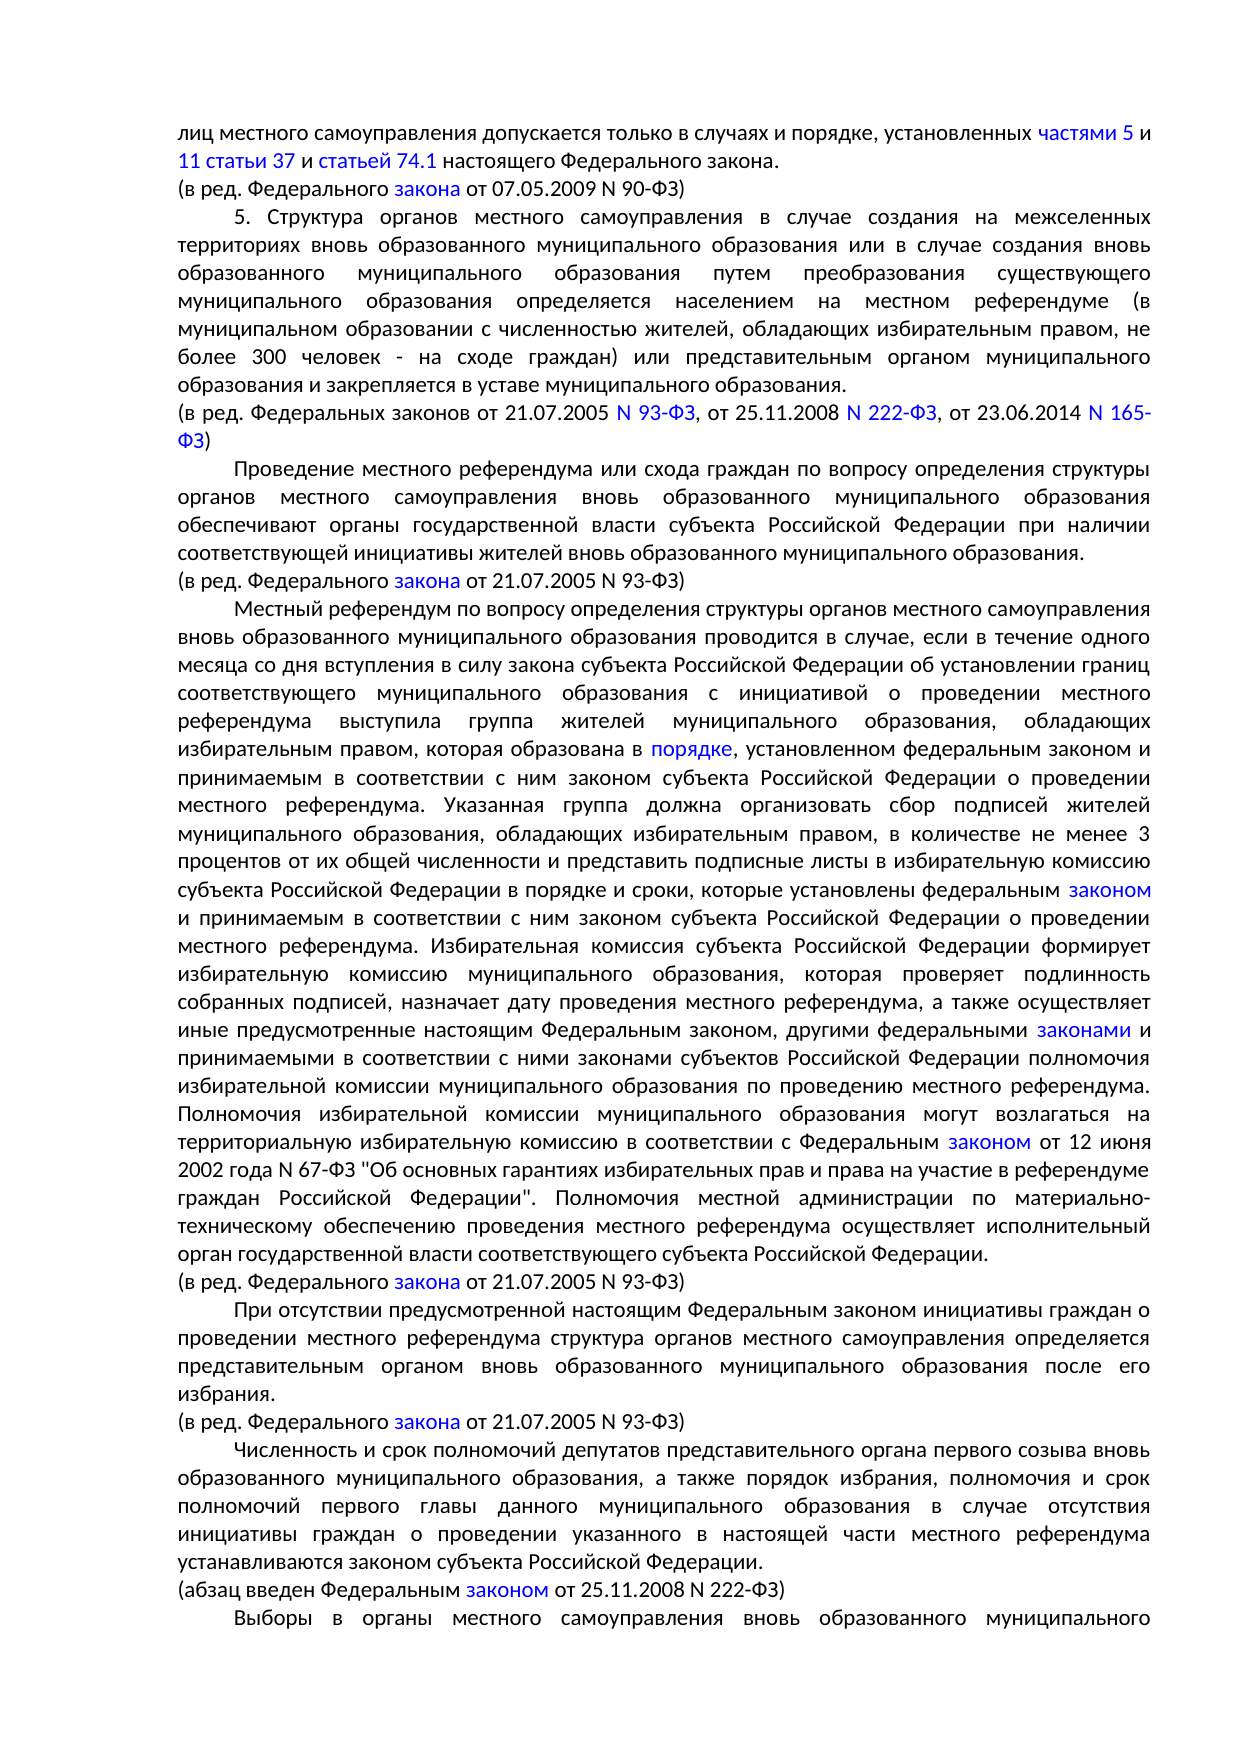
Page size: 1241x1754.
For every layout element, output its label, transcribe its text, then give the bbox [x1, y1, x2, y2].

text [177, 118, 1152, 174]
text (в ред. Федерального закона от 21.07.2005 N 93-ФЗ) [177, 566, 1152, 594]
text Численность и срок полномочий депутатов представительного органа первого созыва вновь образованного муниципального образования, а также порядок избрания, полномочия и срок полномочий первого главы данного муниципального образования в случае отсутствия инициативы граждан о проведении указанного в настоящей части местного референдума устанавливаются законом субъекта Российской Федерации. [177, 1435, 1152, 1575]
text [177, 1603, 1152, 1631]
text (в ред. Федеральных законов от 21.07.2005 N 93-ФЗ, от 25.11.2008 N 222-ФЗ, от 23.06.2014 N 165-ФЗ) [177, 398, 1152, 454]
text Местный референдум по вопросу определения структуры органов местного самоуправления вновь образованного муниципального образования проводится в случае, если в течение одного месяца со дня вступления в силу закона субъекта Российской Федерации об установлении границ соответствующего муниципального образования с инициативой о проведении местного референдума выступила группа жителей муниципального образования, обладающих избирательным правом, которая образована в порядке, установленном федеральным законом и принимаемым в соответствии с ним законом субъекта Российской Федерации о проведении местного референдума. Указанная группа должна организовать сбор подписей жителей муниципального образования, обладающих избирательным правом, в количестве не менее 3 процентов от их общей численности и представить подписные листы в избирательную комиссию субъекта Российской Федерации в порядке и сроки, которые установлены федеральным законом и принимаемым в соответствии с ним законом субъекта Российской Федерации о проведении местного референдума. Избирательная комиссия субъекта Российской Федерации формирует избирательную комиссию муниципального образования, которая проверяет подлинность собранных подписей, назначает дату проведения местного референдума, а также осуществляет иные предусмотренные настоящим Федеральным законом, другими федеральными законами и принимаемыми в соответствии с ними законами субъектов Российской Федерации полномочия избирательной комиссии муниципального образования по проведению местного референдума. Полномочия избирательной комиссии муниципального образования могут возлагаться на территориальную избирательную комиссию в соответствии с Федеральным законом от 12 июня 2002 года N 67-ФЗ "Об основных гарантиях избирательных прав и права на участие в референдуме граждан Российской Федерации". Полномочия местной администрации по материально-техническому обеспечению проведения местного референдума осуществляет исполнительный орган государственной власти соответствующего субъекта Российской Федерации. [177, 594, 1152, 1267]
text 5. Структура органов местного самоуправления в случае создания на межселенных территориях вновь образованного муниципального образования или в случае создания вновь образованного муниципального образования путем преобразования существующего муниципального образования определяется населением на местном референдуме (в муниципальном образовании с численностью жителей, обладающих избирательным правом, не более 300 человек - на сходе граждан) или представительным органом муниципального образования и закрепляется в уставе муниципального образования. [177, 202, 1152, 398]
text Проведение местного референдума или схода граждан по вопросу определения структуры органов местного самоуправления вновь образованного муниципального образования обеспечивают органы государственной власти субъекта Российской Федерации при наличии соответствующей инициативы жителей вновь образованного муниципального образования. [177, 454, 1152, 566]
text (в ред. Федерального закона от 21.07.2005 N 93-ФЗ) [177, 1407, 1152, 1435]
text При отсутствии предусмотренной настоящим Федеральным законом инициативы граждан о проведении местного референдума структура органов местного самоуправления определяется представительным органом вновь образованного муниципального образования после его избрания. [177, 1295, 1152, 1407]
text (в ред. Федерального закона от 21.07.2005 N 93-ФЗ) [177, 1267, 1152, 1295]
text (абзац введен Федеральным законом от 25.11.2008 N 222-ФЗ) [177, 1575, 1152, 1603]
text (в ред. Федерального закона от 07.05.2009 N 90-ФЗ) [177, 174, 1152, 202]
